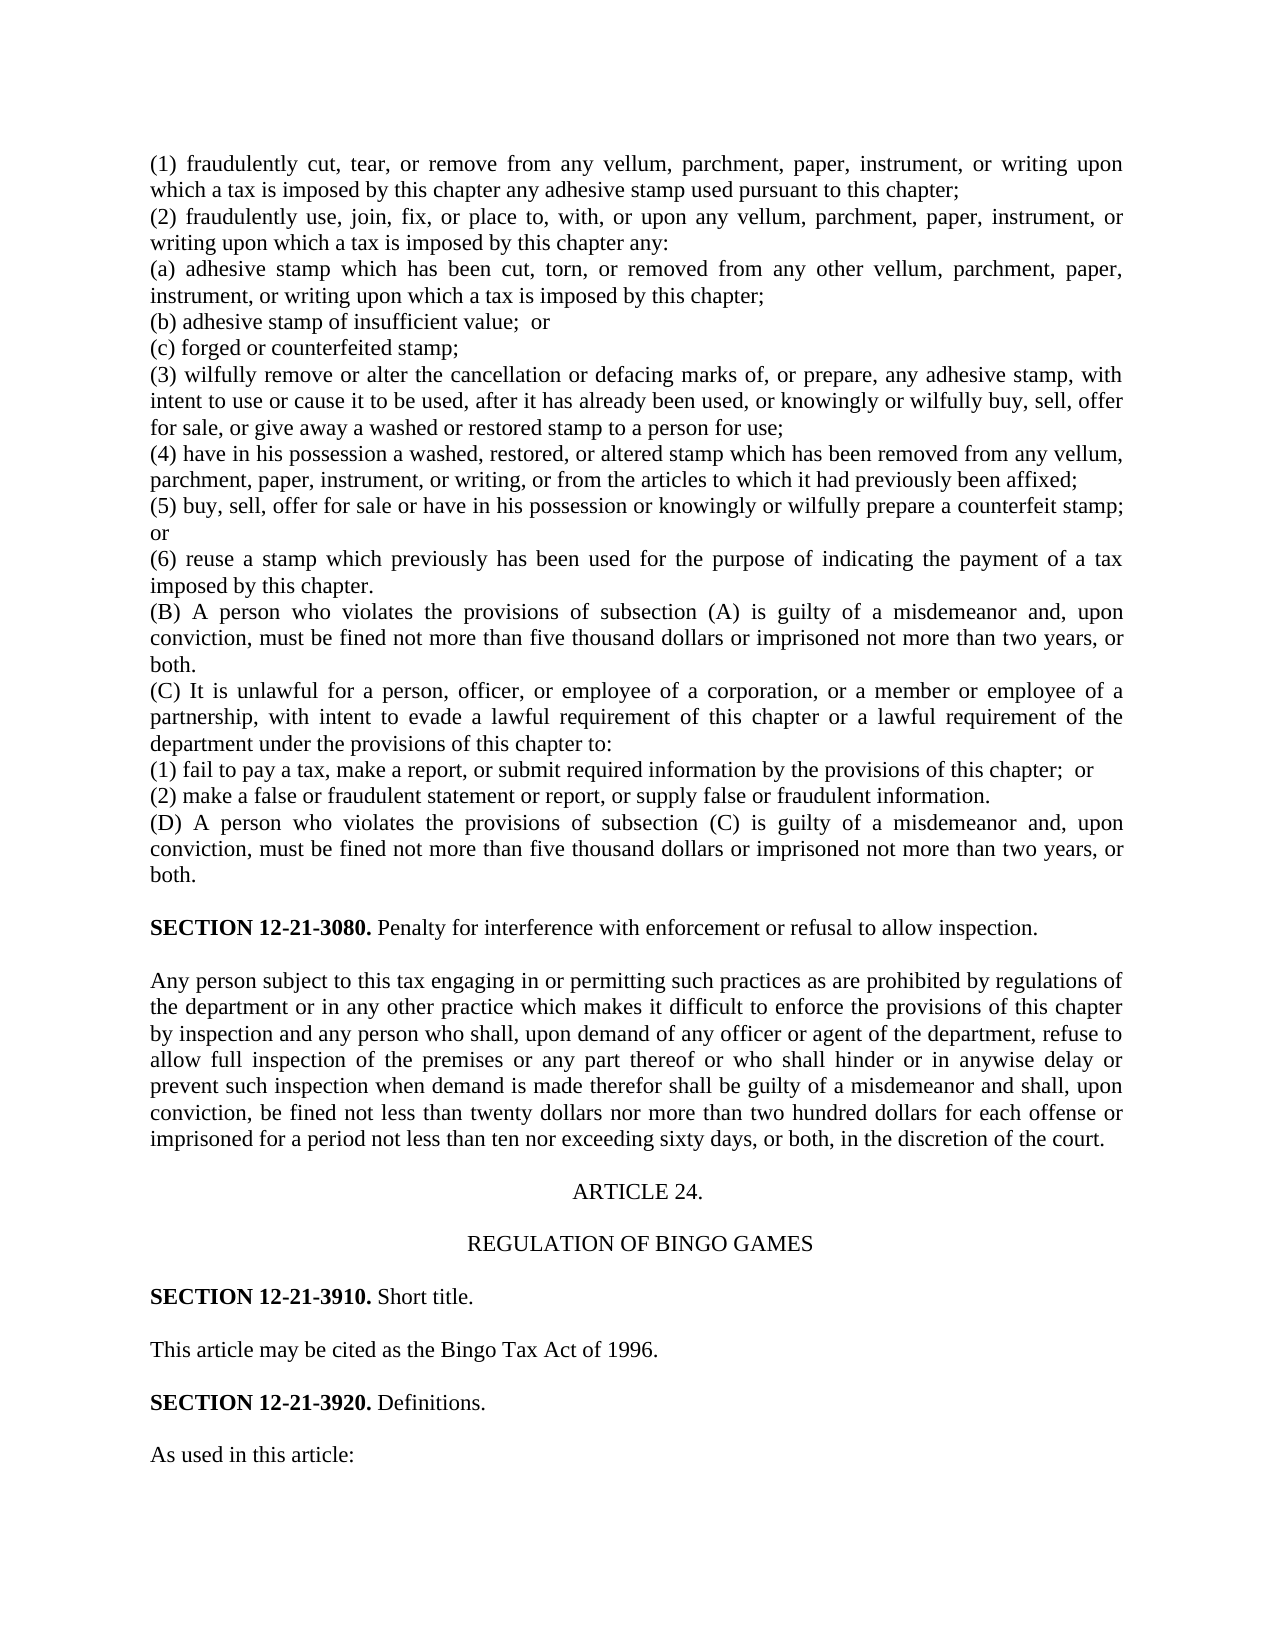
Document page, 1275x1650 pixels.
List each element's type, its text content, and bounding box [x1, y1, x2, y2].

text REGULATION OF BINGO GAMES [150, 1231, 1125, 1257]
text ARTICLE 24. [150, 1178, 1125, 1204]
text (1) fail to pay a tax, make a report, or submit required information by the provisions of this chapter; or [150, 756, 1125, 782]
text (b) adhesive stamp of insufficient value; or [150, 308, 1125, 334]
text (B) A person who violates the provisions of subsection (A) is guilty of a misdemeanor and, upon conviction, must be fined not more than five thousand dollars or imprisoned not more than two years, or both. [150, 598, 1125, 677]
text (2) make a false or fraudulent statement or report, or supply false or fraudulent information. [150, 782, 1125, 809]
text (4) have in his possession a washed, restored, or altered stamp which has been removed from any vellum, parchment, paper, instrument, or writing, or from the articles to which it had previously been affixed; [150, 440, 1125, 493]
text This article may be cited as the Bingo Tax Act of 1996. [150, 1336, 1125, 1362]
text (D) A person who violates the provisions of subsection (C) is guilty of a misdemeanor and, upon conviction, must be fined not more than five thousand dollars or imprisoned not more than two years, or both. [150, 809, 1125, 888]
text (6) reuse a stamp which previously has been used for the purpose of indicating the payment of a tax imposed by this chapter. [150, 545, 1125, 598]
text As used in this article: [150, 1441, 1125, 1468]
text (5) buy, sell, offer for sale or have in his possession or knowingly or wilfully prepare a counterfeit stamp; or [150, 493, 1125, 545]
text SECTION 12-21-3910. Short title. [150, 1283, 1125, 1309]
text SECTION 12-21-3080. Penalty for interference with enforcement or refusal to allow inspection. [150, 914, 1125, 941]
text SECTION 12-21-3920. Definitions. [150, 1389, 1125, 1415]
text (c) forged or counterfeited stamp; [150, 334, 1125, 361]
text (C) It is unlawful for a person, officer, or employee of a corporation, or a member or employee of a partnership, with intent to evade a lawful requirement of this chapter or a lawful requirement of the department under the provisions of this chapter to: [150, 677, 1125, 756]
text Any person subject to this tax engaging in or permitting such practices as are prohibited by regulations of the department or in any other practice which makes it difficult to enforce the provisions of this chapter by inspection and any person who shall, upon demand of any officer or agent of the department, refuse to allow full inspection of the premises or any part thereof or who shall hinder or in anywise delay or prevent such inspection when demand is made therefor shall be guilty of a misdemeanor and shall, upon conviction, be fined not less than twenty dollars nor more than two hundred dollars for each offense or imprisoned for a period not less than ten nor exceeding sixty days, or both, in the discretion of the court. [150, 967, 1125, 1151]
text (a) adhesive stamp which has been cut, torn, or removed from any other vellum, parchment, paper, instrument, or writing upon which a tax is imposed by this chapter; [150, 255, 1125, 308]
text (3) wilfully remove or alter the cancellation or defacing marks of, or prepare, any adhesive stamp, with intent to use or cause it to be used, after it has already been used, or knowingly or wilfully buy, sell, offer for sale, or give away a washed or restored stamp to a person for use; [150, 361, 1125, 440]
text (1) fraudulently cut, tear, or remove from any vellum, parchment, paper, instrument, or writing upon which a tax is imposed by this chapter any adhesive stamp used pursuant to this chapter; [150, 150, 1125, 203]
text (2) fraudulently use, join, fix, or place to, with, or upon any vellum, parchment, paper, instrument, or writing upon which a tax is imposed by this chapter any: [150, 203, 1125, 255]
